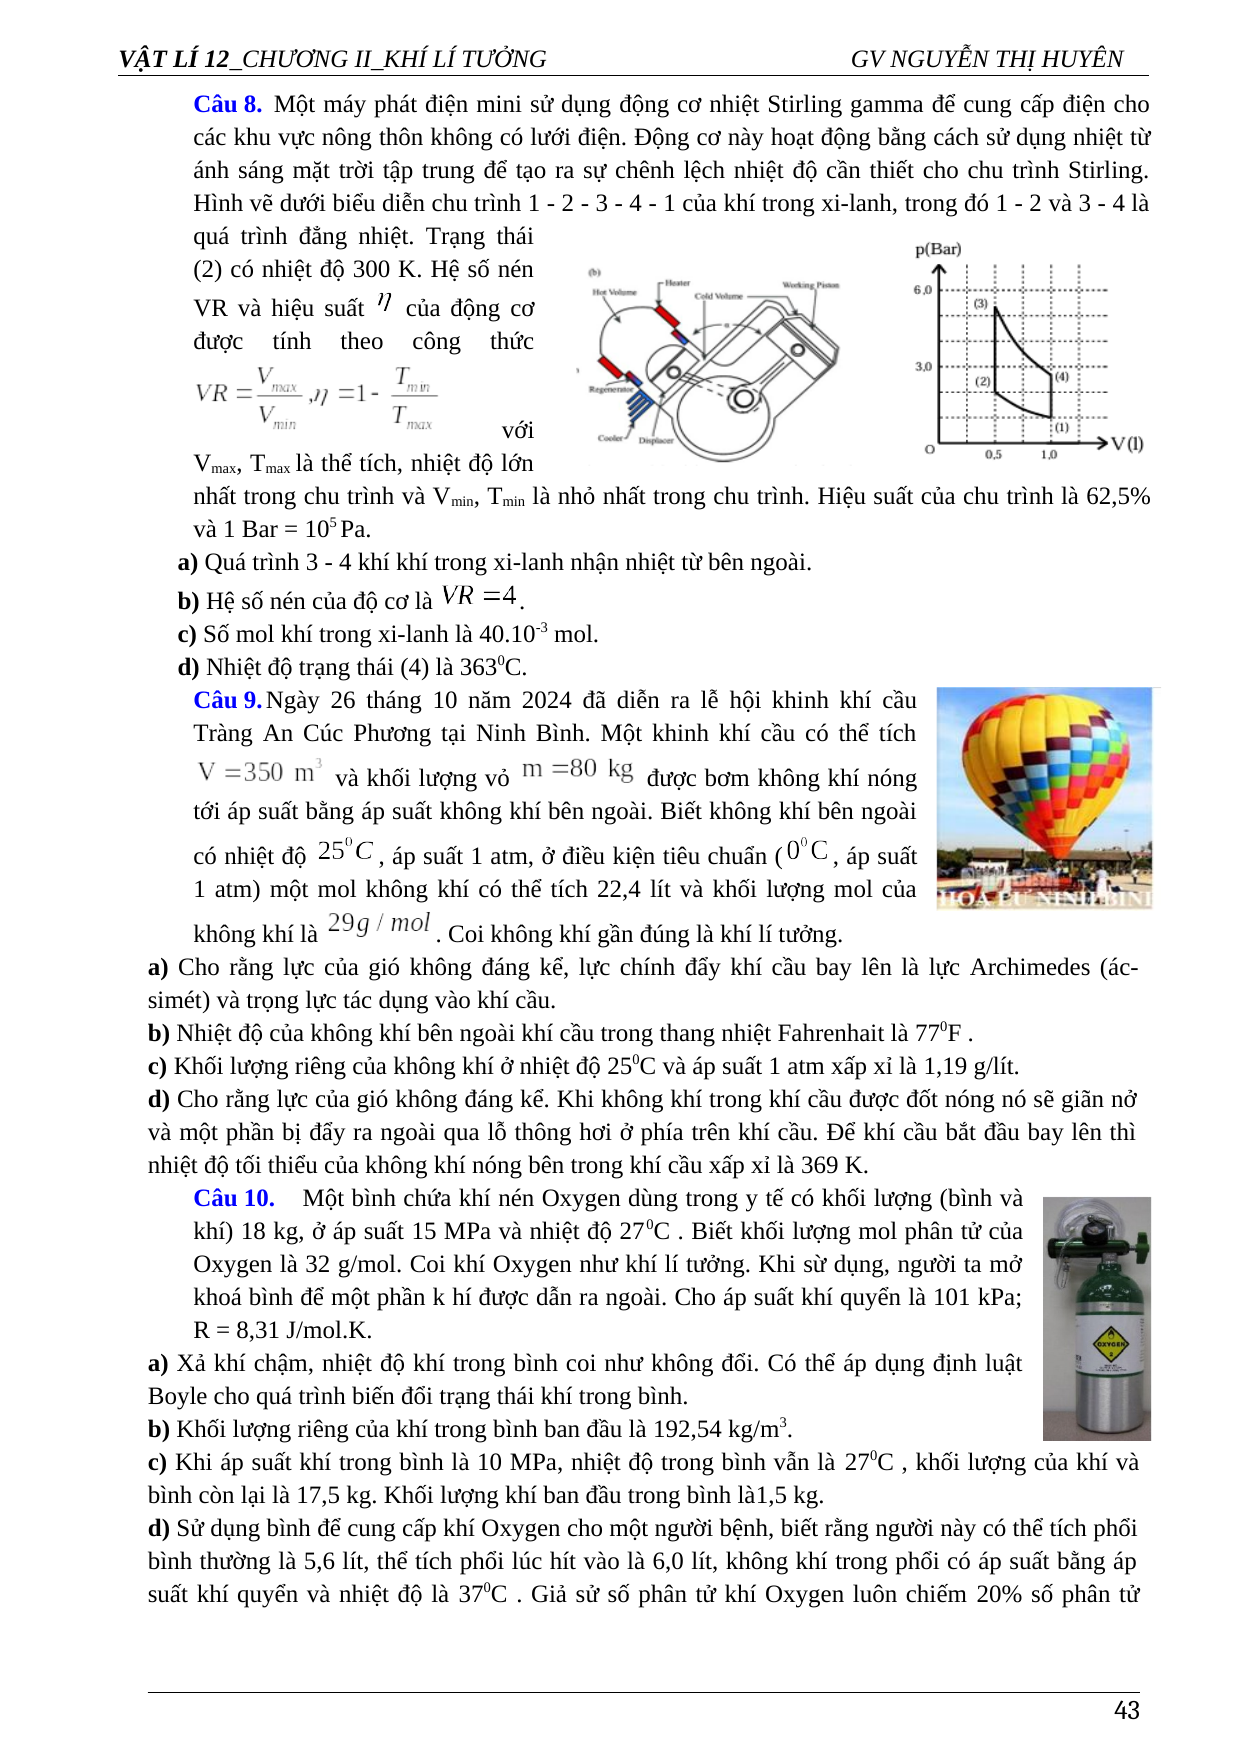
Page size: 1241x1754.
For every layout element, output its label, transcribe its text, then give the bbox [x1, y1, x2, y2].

text c) Khi áp suất khí trong bình là 10 MPa, nhiệt độ trong bình vẫn là 270C , khối lượng của khí và bình còn lại là 17,5 kg. Khối lượng khí ban đầu trong bình là1,5 kg. [148, 1447, 1140, 1509]
list Một bình chứa khí nén Oxygen dùng trong y tế có khối lượng (bình và khí) 18 kg, ở áp suất 15 MPa và nhiệt độ 270C . Biết khối lượng mol phân tử của Oxygen là 32 g/mol. Coi khí Oxygen như khí lí tưởng. Khi sừ dụng, người ta mở khoá bình để một phần k hí được dẫn ra ngoài. Cho áp suất khí quyển là 101 kPa; R = 8,31 J/mol.K. [193, 1183, 1152, 1344]
text c) Số mol khí trong xi-lanh là 40.10-3 mol. [148, 619, 1140, 648]
text d) Nhiệt độ trạng thái (4) là 3630C. [148, 652, 1140, 681]
text a) Cho rằng lực của gió không đáng kể, lực chính đẩy khí cầu bay lên là lực Archimedes (ác- simét) và trọng lực tác dụng vào khí cầu. [148, 952, 1140, 1013]
text a) Quá trình 3 - 4 khí khí trong xi-lanh nhận nhiệt từ bên ngoài. [148, 547, 1140, 576]
text b) Hệ số nén của độ cơ là . [148, 580, 1140, 615]
list Ngày 26 tháng 10 năm 2024 đã diễn ra lễ hội khinh khí cầu Tràng An Cúc Phương tại Ninh Bình. Một khinh khí cầu có thể tích và khối lượng vỏ được bơm không khí nóng tới áp suất bằng áp suất không khí bên ngoài. Biết không khí bên ngoài có nhiệt độ , áp suất 1 atm, ở điều kiện tiêu chuẩn (, áp suất 1 atm) một mol không khí có thể tích 22,4 lít và khối lượng mol của không khí là . Coi không khí gần đúng là khí lí tưởng. [193, 685, 1152, 947]
picture [553, 244, 878, 466]
picture [1043, 1196, 1152, 1441]
text d) Cho rằng lực của gió không đáng kể. Khi không khí trong khí cầu được đốt nóng nó sẽ giãn nở và một phần bị đẩy ra ngoài qua lỗ thông hơi ở phía trên khí cầu. Để khí cầu bắt đầu bay lên thì nhiệt độ tối thiểu của không khí nóng bên trong khí cầu xấp xỉ là 369 K. [148, 1084, 1140, 1178]
text b) Nhiệt độ của không khí bên ngoài khí cầu trong thang nhiệt Fahrenhait là 770F . [148, 1018, 1140, 1046]
text a) Xả khí chậm, nhiệt độ khí trong bình coi như không đổi. Có thể áp dụng định luật Boyle cho quá trình biến đổi trạng thái khí trong bình. [148, 1348, 1043, 1410]
picture [899, 237, 1148, 466]
picture [936, 687, 1162, 911]
text c) Khối lượng riêng của không khí ở nhiệt độ 250C và áp suất 1 atm xấp xỉ là 1,19 g/lít. [148, 1051, 1140, 1079]
text b) Khối lượng riêng của khí trong bình ban đầu là 192,54 kg/m3. [148, 1414, 1140, 1443]
